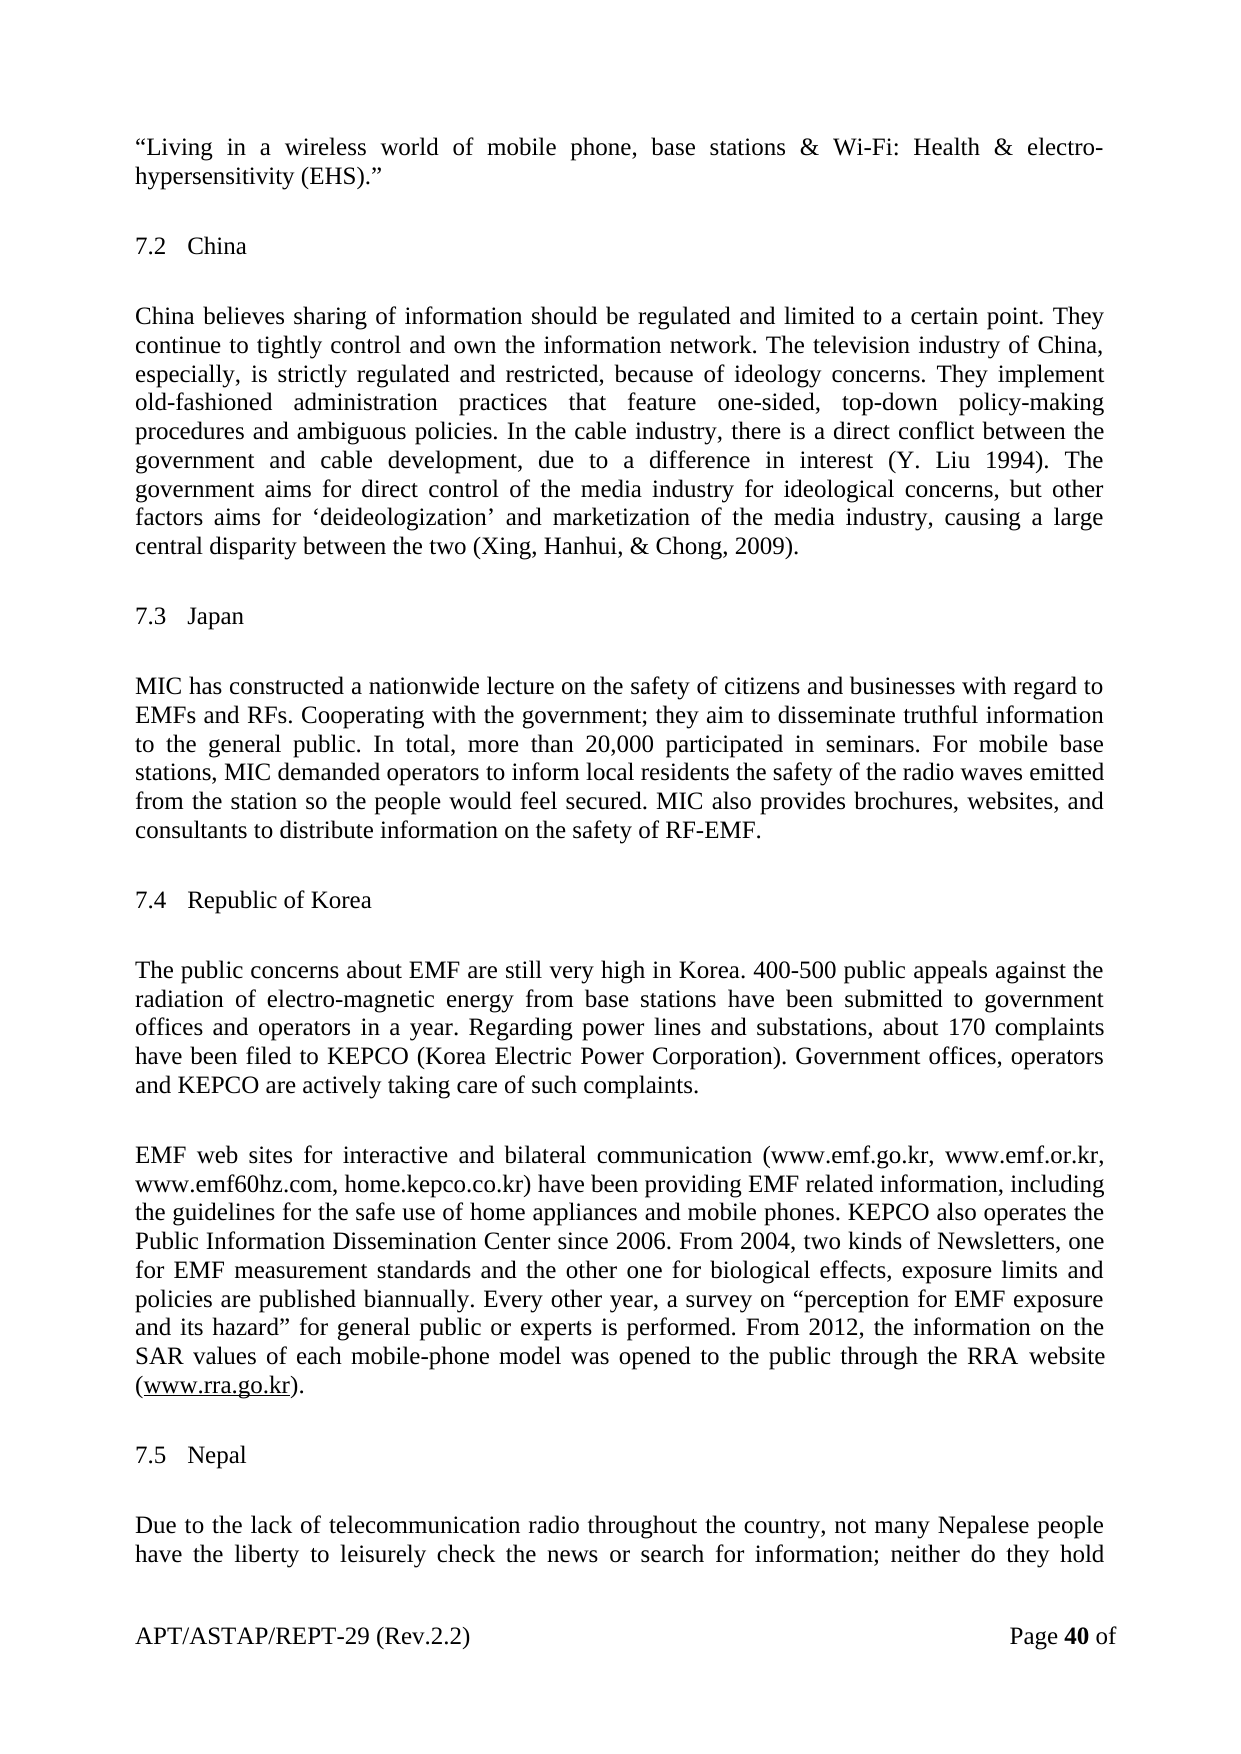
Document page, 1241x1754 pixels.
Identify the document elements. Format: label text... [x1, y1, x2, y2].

text The public concerns about EMF are still very high in Korea. 400-500 public appeals against the radiation of electro-magnetic energy from base stations have been submitted to government offices and operators in a year. Regarding power lines and substations, about 170 complaints have been filed to KEPCO (Korea Electric Power Corporation). Government offices, operators and KEPCO are actively taking care of such complaints. [135, 955, 1105, 1099]
subtitle Nepal [135, 1440, 1105, 1469]
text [135, 1510, 1105, 1567]
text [135, 132, 1105, 190]
text EMF web sites for interactive and bilateral communication (www.emf.go.kr, www.emf.or.kr, www.emf60hz.com, home.kepco.co.kr) have been providing EMF related information, including the guidelines for the safe use of home appliances and mobile phones. KEPCO also operates the Public Information Dissemination Center since 2006. From 2004, two kinds of Newsletters, one for EMF measurement standards and the other one for biological effects, exposure limits and policies are published biannually. Every other year, a survey on “perception for EMF exposure and its hazard” for general public or experts is performed. From 2012, the information on the SAR values of each mobile-phone model was opened to the public through the RRA website (www.rra.go.kr). [135, 1140, 1105, 1399]
subtitle Republic of Korea [135, 885, 1105, 914]
subtitle Japan [135, 601, 1105, 630]
subtitle China [135, 231, 1105, 260]
text MIC has constructed a nationwide lecture on the safety of citizens and businesses with regard to EMFs and RFs. Cooperating with the government; they aim to disseminate truthful information to the general public. In total, more than 20,000 participated in seminars. For mobile base stations, MIC demanded operators to inform local residents the safety of the radio waves emitted from the station so the people would feel secured. MIC also provides brochures, websites, and consultants to distribute information on the safety of RF-EMF. [135, 671, 1105, 844]
text China believes sharing of information should be regulated and limited to a certain point. They continue to tightly control and own the information network. The television industry of China, especially, is strictly regulated and restricted, because of ideology concerns. They implement old-fashioned administration practices that feature one-sided, top-down policy-making procedures and ambiguous policies. In the cable industry, there is a direct conflict between the government and cable development, due to a difference in interest (Y. Liu 1994). The government aims for direct control of the media industry for ideological concerns, but other factors aims for ‘deideologization’ and marketization of the media industry, causing a large central disparity between the two (Xing, Hanhui, & Chong, 2009). [135, 301, 1105, 560]
